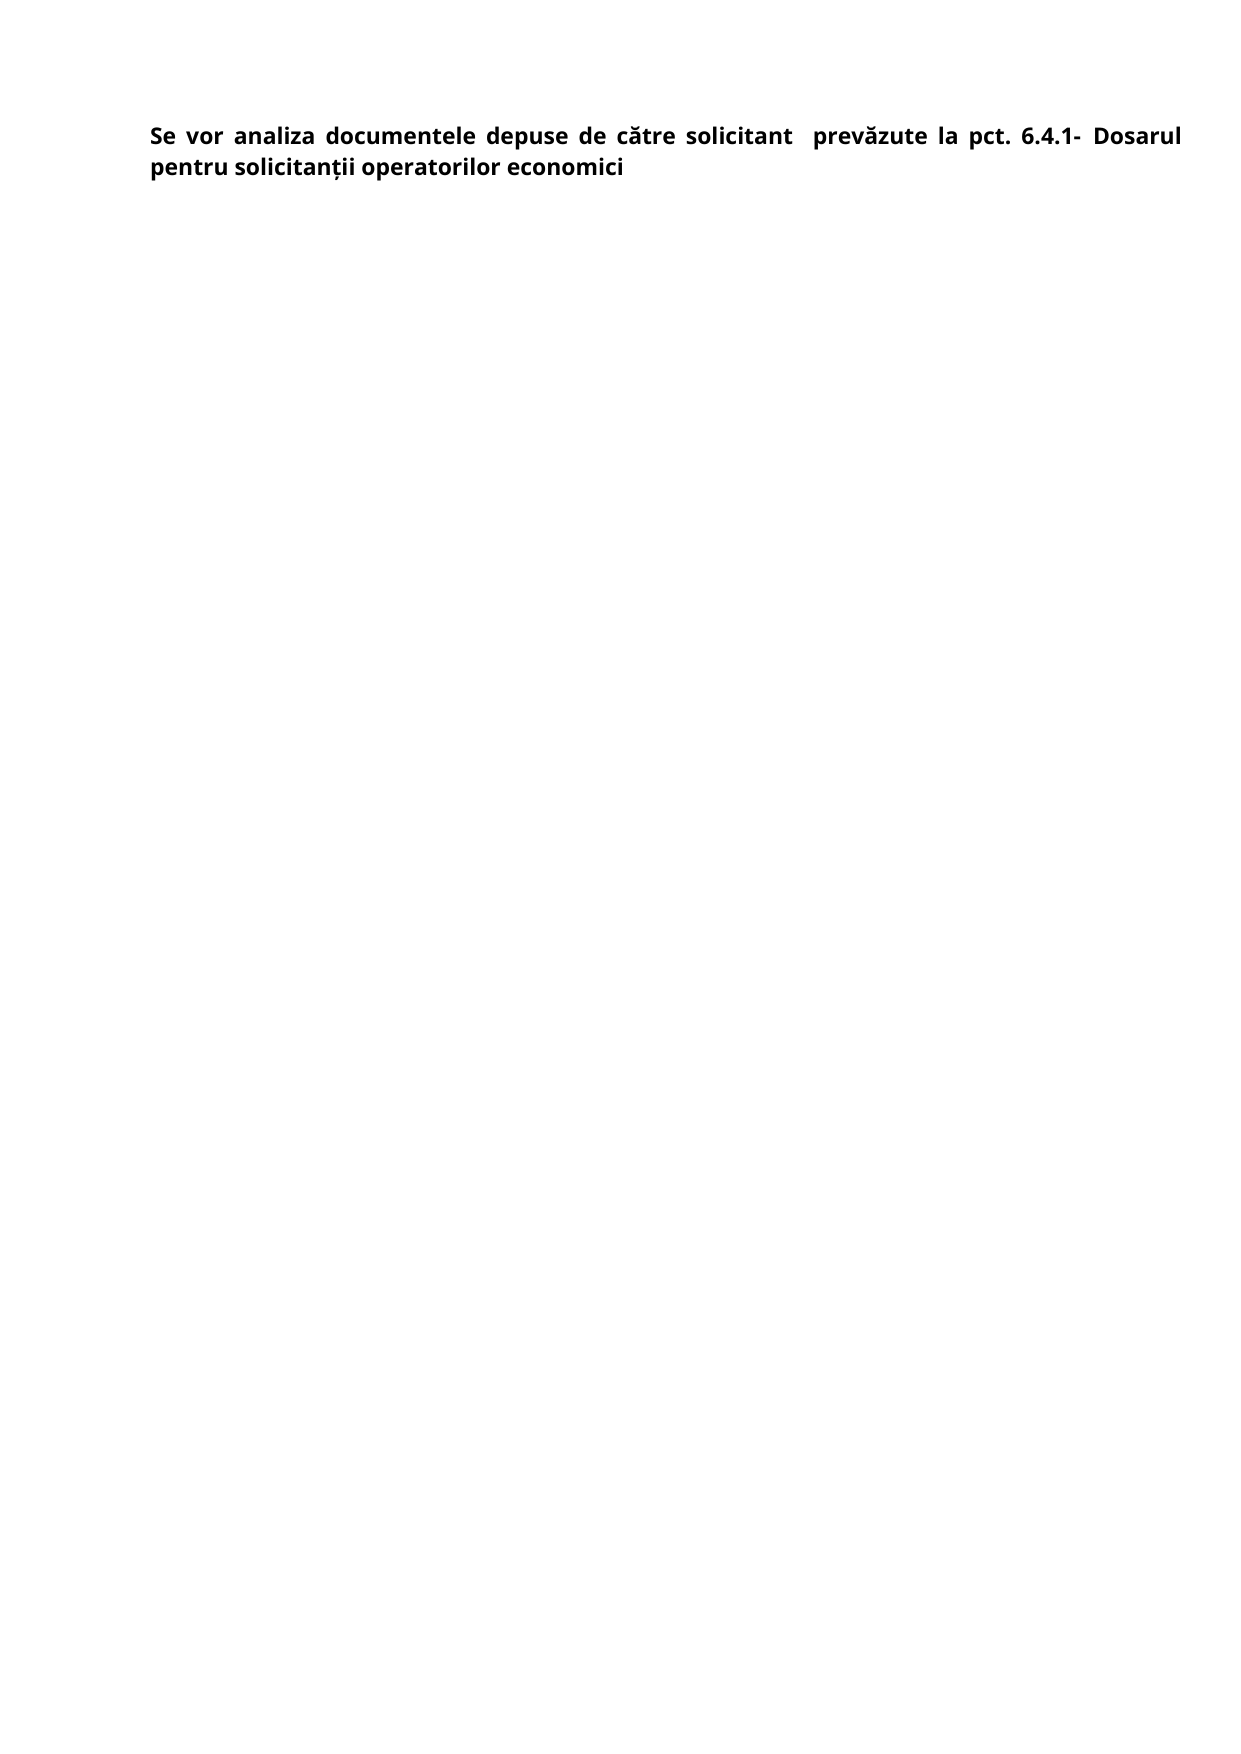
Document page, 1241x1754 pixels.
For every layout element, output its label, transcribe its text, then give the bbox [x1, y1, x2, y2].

text Se vor analiza documentele depuse de către solicitant prevăzute la pct. 6.4.1- Dosarul pentru solicitanții operatorilor economici [150, 120, 1182, 182]
